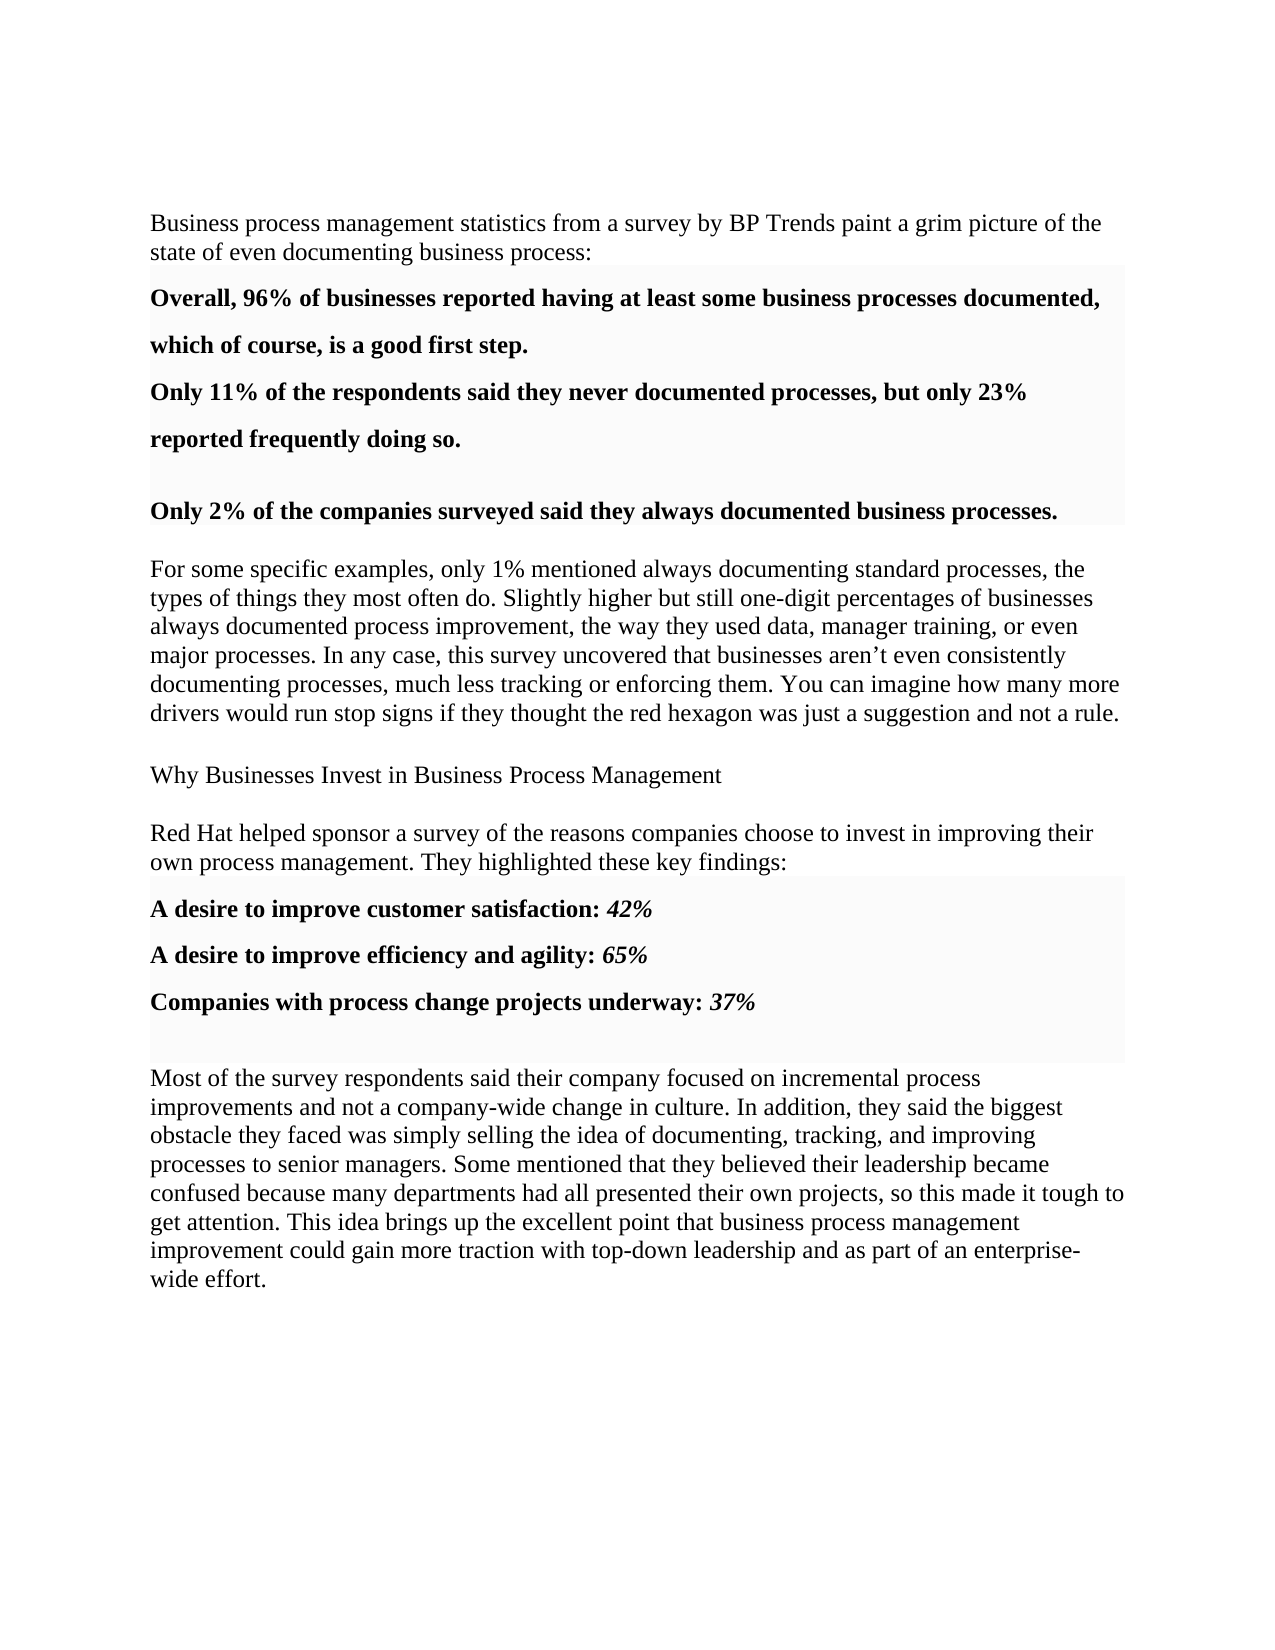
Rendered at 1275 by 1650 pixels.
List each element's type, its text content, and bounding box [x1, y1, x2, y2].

text Only 2% of the companies surveyed said they always documented business processes. [150, 478, 1125, 525]
text Only 11% of the respondents said they never documented processes, but only 23% reported frequently doing so. [150, 359, 1125, 453]
text Companies with process change projects underway: 37% [150, 969, 1125, 1016]
text Most of the survey respondents said their company focused on incremental process improvements and not a company-wide change in culture. In addition, they said the biggest obstacle they faced was simply selling the idea of documenting, tracking, and improving processes to senior managers. Some mentioned that they believed their leadership became confused because many departments had all presented their own projects, so this made it tough to get attention. This idea brings up the excellent point that business process management improvement could gain more traction with top-down leadership and as part of an enterprise-wide effort. [150, 1063, 1125, 1293]
text Red Hat helped sponsor a survey of the reasons companies choose to invest in improving their own process management. They highlighted these key findings: [150, 818, 1125, 876]
text Business process management statistics from a survey by BP Trends paint a grim picture of the state of even documenting business process: [150, 208, 1125, 265]
text A desire to improve efficiency and agility: 65% [150, 922, 1125, 969]
text Why Businesses Invest in Business Process Management [150, 726, 1125, 789]
text Overall, 96% of businesses reported having at least some business processes documented, which of course, is a good first step. [150, 265, 1125, 359]
text For some specific examples, only 1% mentioned always documenting standard processes, the types of things they most often do. Slightly higher but still one-digit percentages of businesses always documented process improvement, the way they used data, manager training, or even major processes. In any case, this survey uncovered that businesses aren’t even consistently documenting processes, much less tracking or enforcing them. You can imagine how many more drivers would run stop signs if they thought the red hexagon was just a suggestion and not a rule. [150, 554, 1125, 726]
text A desire to improve customer satisfaction: 42% [150, 876, 1125, 922]
